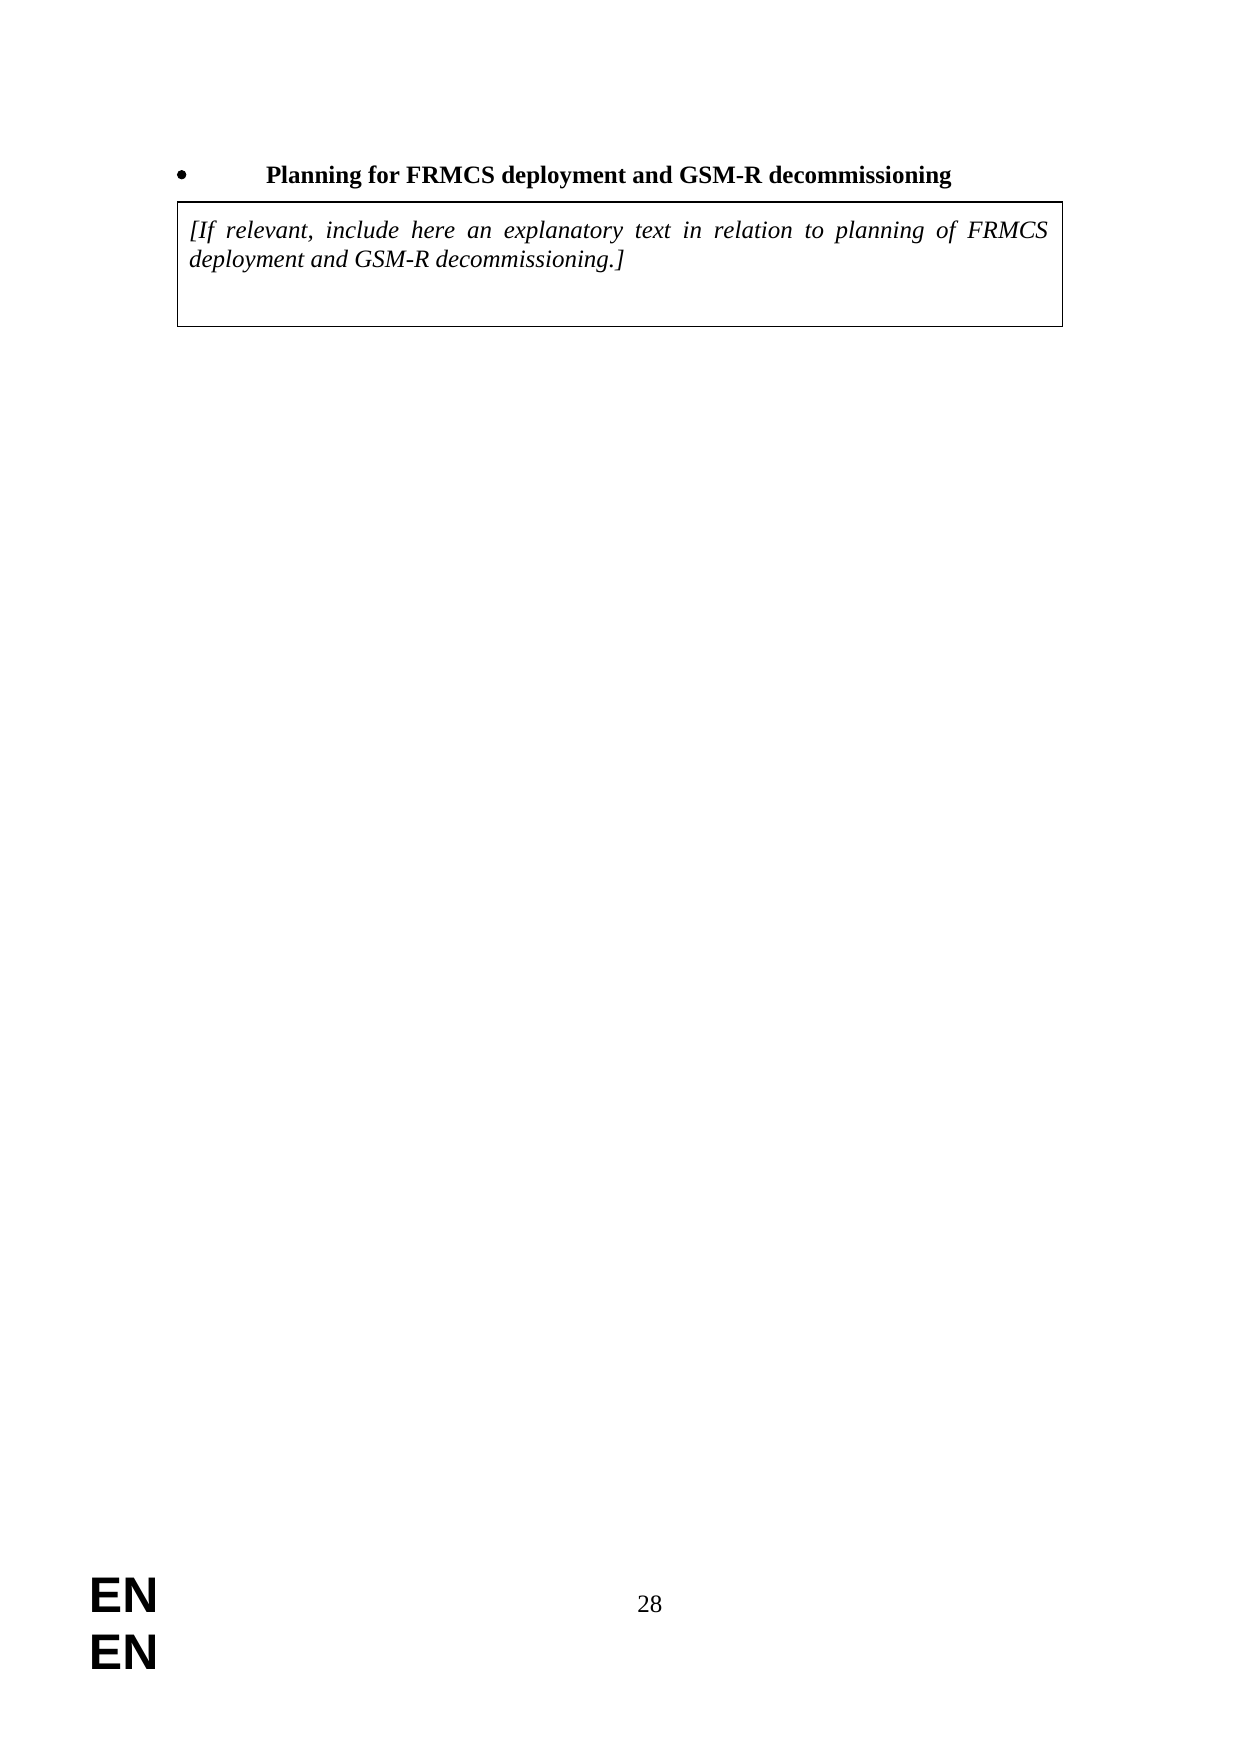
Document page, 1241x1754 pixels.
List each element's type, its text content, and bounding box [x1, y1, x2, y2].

list Planning for FRMCS deployment and GSM-R decommissioning [177, 160, 1063, 189]
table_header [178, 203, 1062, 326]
